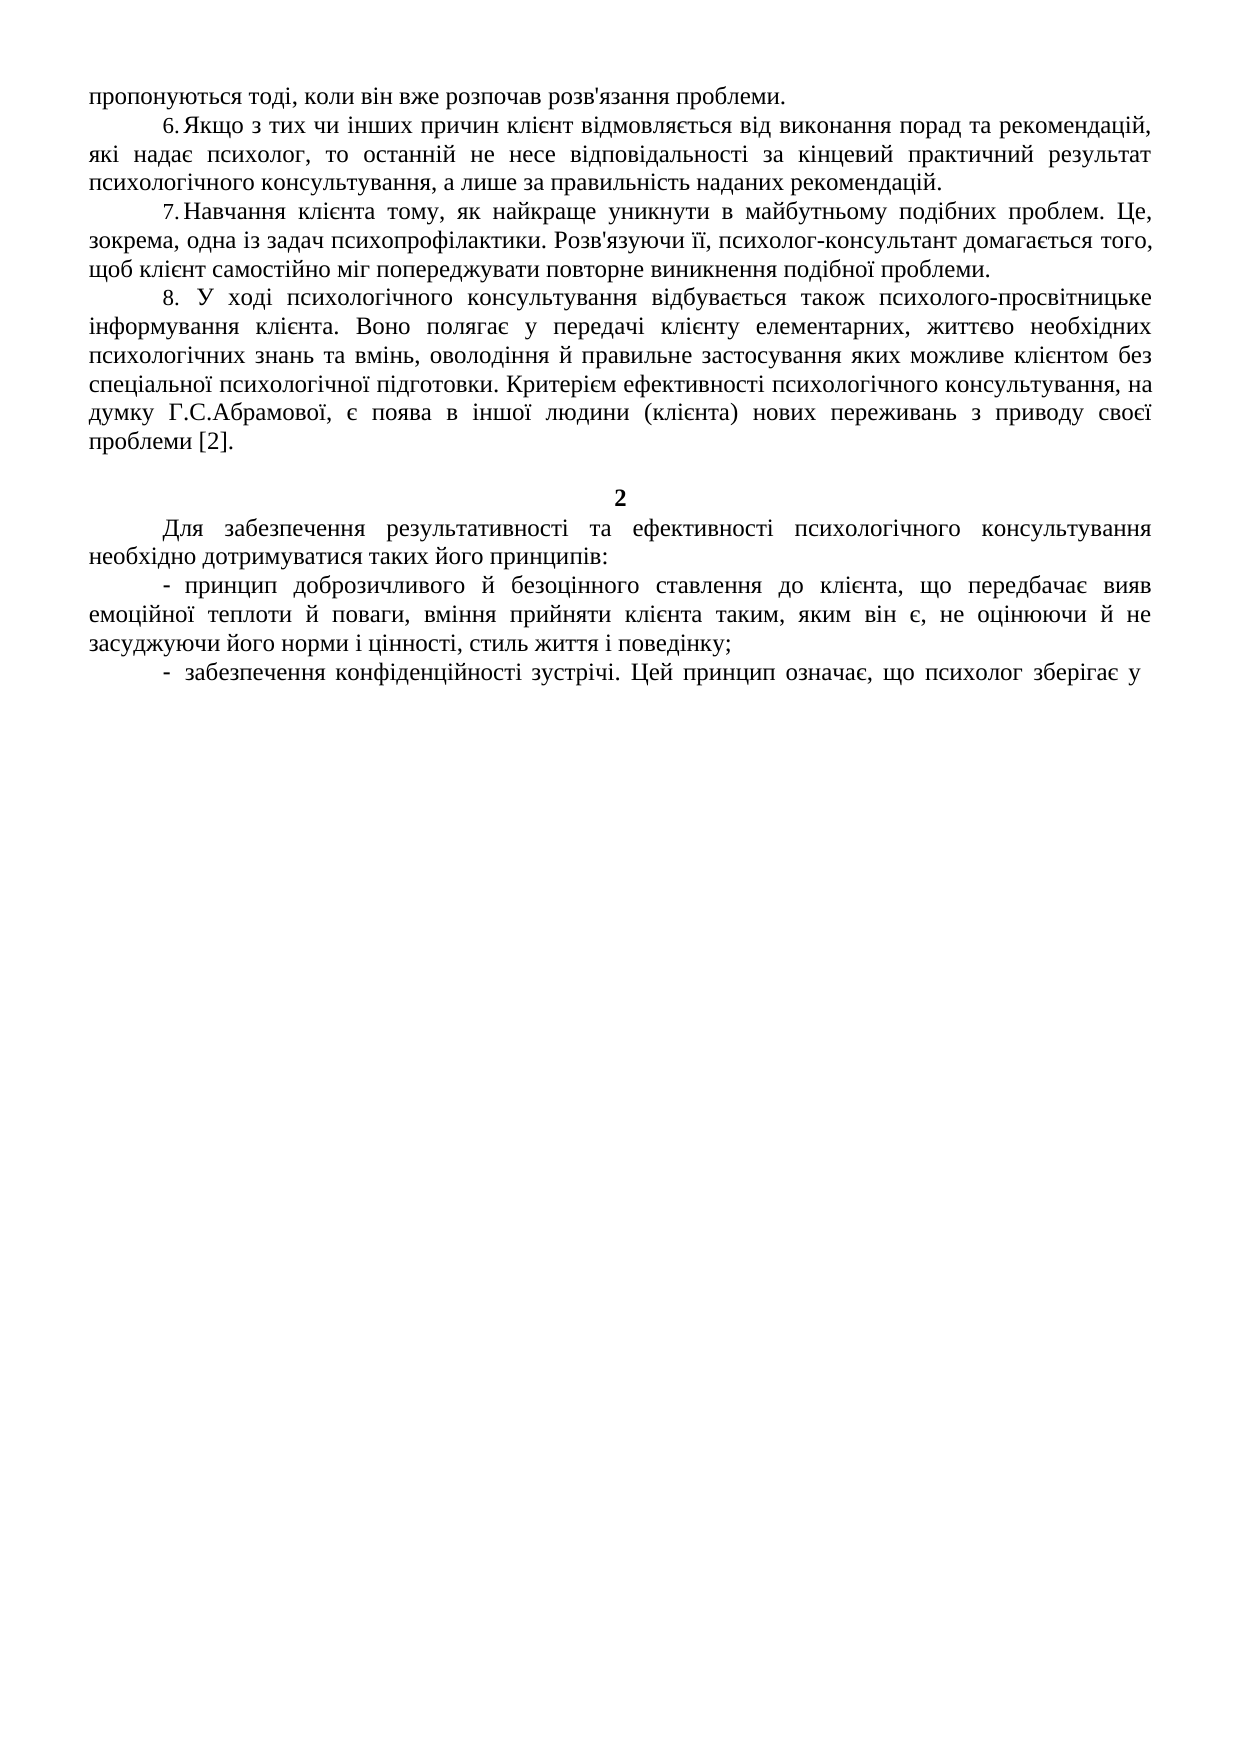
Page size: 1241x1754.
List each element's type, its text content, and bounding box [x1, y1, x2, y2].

list Якщо з тих чи інших причин клієнт відмовляється від виконання порад та рекомендацій, які надає психолог, то останній не несе відповідальності за кінцевий практичний результат психологічного консультування, а лише за правильність наданих рекомендацій. [88, 110, 1153, 196]
list Навчання клієнта тому, як найкраще уникнути в майбутньому подібних проблем. Це, зокрема, одна із задач психопрофілактики. Розв'язуючи її, психолог-консультант домагається того, щоб клієнт самостійно міг попереджувати повторне виникнення подібної проблеми. [88, 196, 1153, 282]
list принцип доброзичливого й безоцінного ставлення до клієнта, що передбачає вияв емоційної теплоти й поваги, вміння прийняти клієнта таким, яким він є, не оцінюючи й не засуджуючи його норми і цінності, стиль життя і поведінку; [88, 570, 1152, 656]
list забезпечення конфіденційності зустрічі. Цей принцип означає, що психолог зберігає у [162, 656, 1167, 685]
text Для забезпечення результативності та ефективності психологічного консультування необхідно дотримуватися таких його принципів: [88, 513, 1152, 570]
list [88, 81, 1153, 110]
text 2 [75, 484, 1165, 513]
list У ході психологічного консультування відбувається також психолого-просвітницьке інформування клієнта. Воно полягає у передачі клієнту елементарних, життєво необхідних психологічних знань та вмінь, оволодіння й правильне застосування яких можливе клієнтом без спеціальної психологічної підготовки. Критерієм ефективності психологічного консультування, на думку Г.С.Абрамової, є поява в іншої людини (клієнта) нових переживань з приводу своєї проблеми [2]. [88, 282, 1153, 455]
